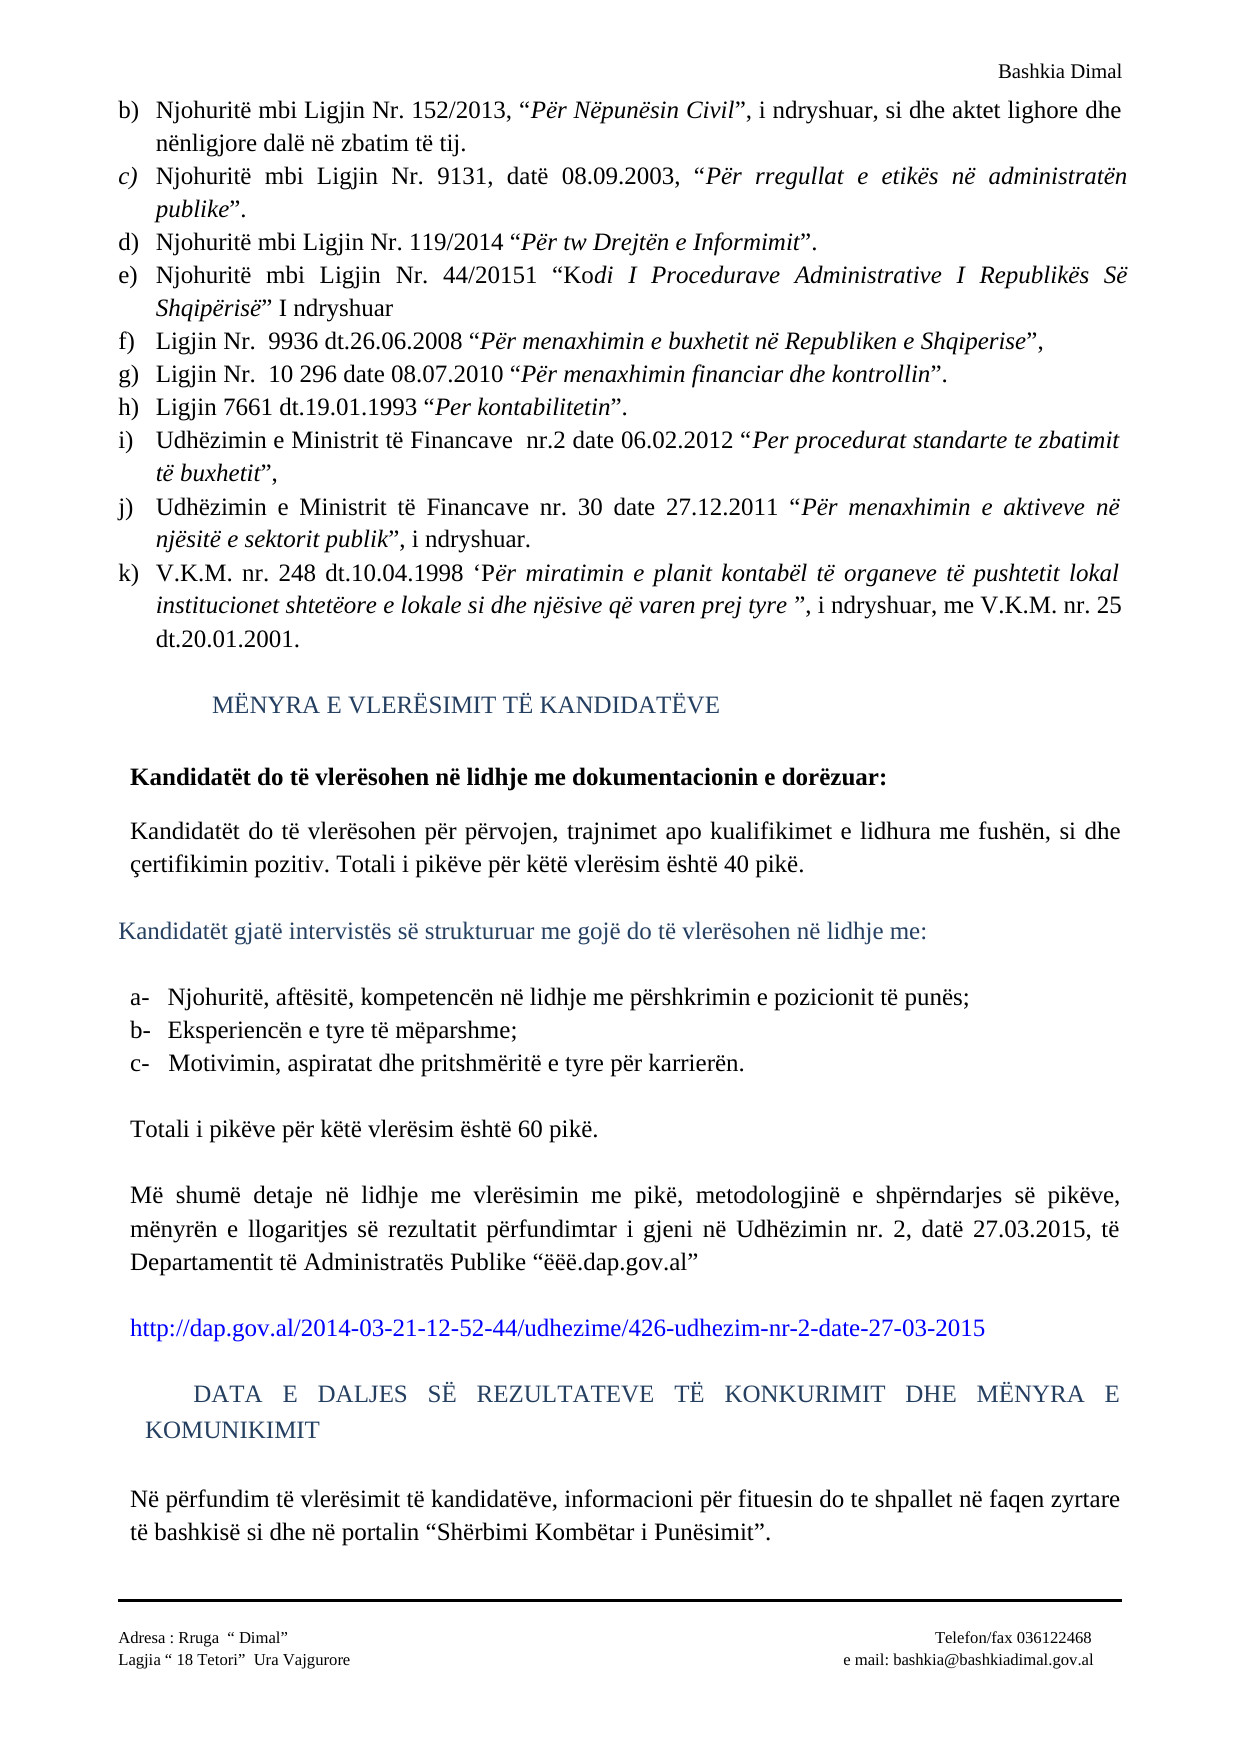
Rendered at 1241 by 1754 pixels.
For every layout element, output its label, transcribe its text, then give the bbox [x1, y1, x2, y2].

text Totali i pikëve për këtë vlerësim është 60 pikë. [130, 1114, 971, 1143]
list Njohuritë, aftësitë, kompetencën në lidhje me përshkrimin e pozicionit të punës; [130, 982, 1121, 1011]
list Udhëzimin e Ministrit të Financave nr. 30 date 27.12.2011 “Për menaxhimin e aktiveve në njësitë e sektorit publik”, i ndryshuar. [118, 492, 1122, 553]
subtitle 1.6 DATA E DALJES SË REZULTATEVE TË KONKURIMIT DHE MËNYRA E KOMUNIKIMIT [145, 1379, 1121, 1446]
text c- Motivimin, aspiratat dhe pritshmëritë e tyre për karrierën. [130, 1048, 971, 1077]
text http://dap.gov.al/2014-03-21-12-52-44/udhezime/426-udhezim-nr-2-date-27-03-2015 [130, 1313, 1121, 1342]
list V.K.M. nr. 248 dt.10.04.1998 ‘Për miratimin e planit kontabël të organeve të pushtetit lokal institucionet shtetëore e lokale si dhe njësive që varen prej tyre ”, i ndryshuar, me V.K.M. nr. 25 dt.20.01.2001. [118, 558, 1122, 652]
list Ligjin Nr. 10 296 date 08.07.2010 “Për menaxhimin financiar dhe kontrollin”. [118, 359, 1122, 388]
text Në përfundim të vlerësimit të kandidatëve, informacioni për fituesin do te shpallet në faqen zyrtare të bashkisë si dhe në portalin “Shërbimi Kombëtar i Punësimit”. [130, 1484, 1121, 1546]
text Kandidatët do të vlerësohen në lidhje me dokumentacionin e dorëzuar: [130, 762, 971, 791]
list Ligjin Nr. 9936 dt.26.06.2008 “Për menaxhimin e buxhetit në Republiken e Shqiperise”, [118, 326, 1122, 355]
list Njohuritë mbi Ligjin Nr. 152/2013, “Për Nëpunësin Civil”, i ndryshuar, si dhe aktet lighore dhe nënligjore dalë në zbatim të tij. [118, 95, 1122, 157]
list Njohuritë mbi Ligjin Nr. 9131, datë 08.09.2003, “Për rregullat e etikës në administratën publike”. [118, 161, 1131, 223]
list Udhëzimin e Ministrit të Financave nr.2 date 06.02.2012 “Per procedurat standarte te zbatimit të buxhetit”, [118, 426, 1122, 487]
list Njohuritë mbi Ligjin Nr. 44/20151 “Kodi I Procedurave Administrative I Republikës Së Shqipërisë” I ndryshuar [118, 260, 1131, 322]
subtitle MËNYRA E VLERËSIMIT TË KANDIDATËVE [212, 690, 971, 718]
list Ligjin 7661 dt.19.01.1993 “Per kontabilitetin”. [118, 392, 1122, 421]
text Kandidatët do të vlerësohen për përvojen, trajnimet apo kualifikimet e lidhura me fushën, si dhe çertifikimin pozitiv. Totali i pikëve për këtë vlerësim është 40 pikë. [130, 816, 1121, 878]
text Më shumë detaje në lidhje me vlerësimin me pikë, metodologjinë e shpërndarjes së pikëve, mënyrën e llogaritjes së rezultatit përfundimtar i gjeni në Udhëzimin nr. 2, datë 27.03.2015, të Departamentit të Administratës Publike “ëëë.dap.gov.al” [130, 1181, 1121, 1275]
list Eksperiencën e tyre të mëparshme; [130, 1016, 853, 1044]
subtitle Kandidatët gjatë intervistës së strukturuar me gojë do të vlerësohen në lidhje me: [118, 916, 971, 945]
list Njohuritë mbi Ligjin Nr. 119/2014 “Për tw Drejtën e Informimit”. [118, 227, 1131, 256]
